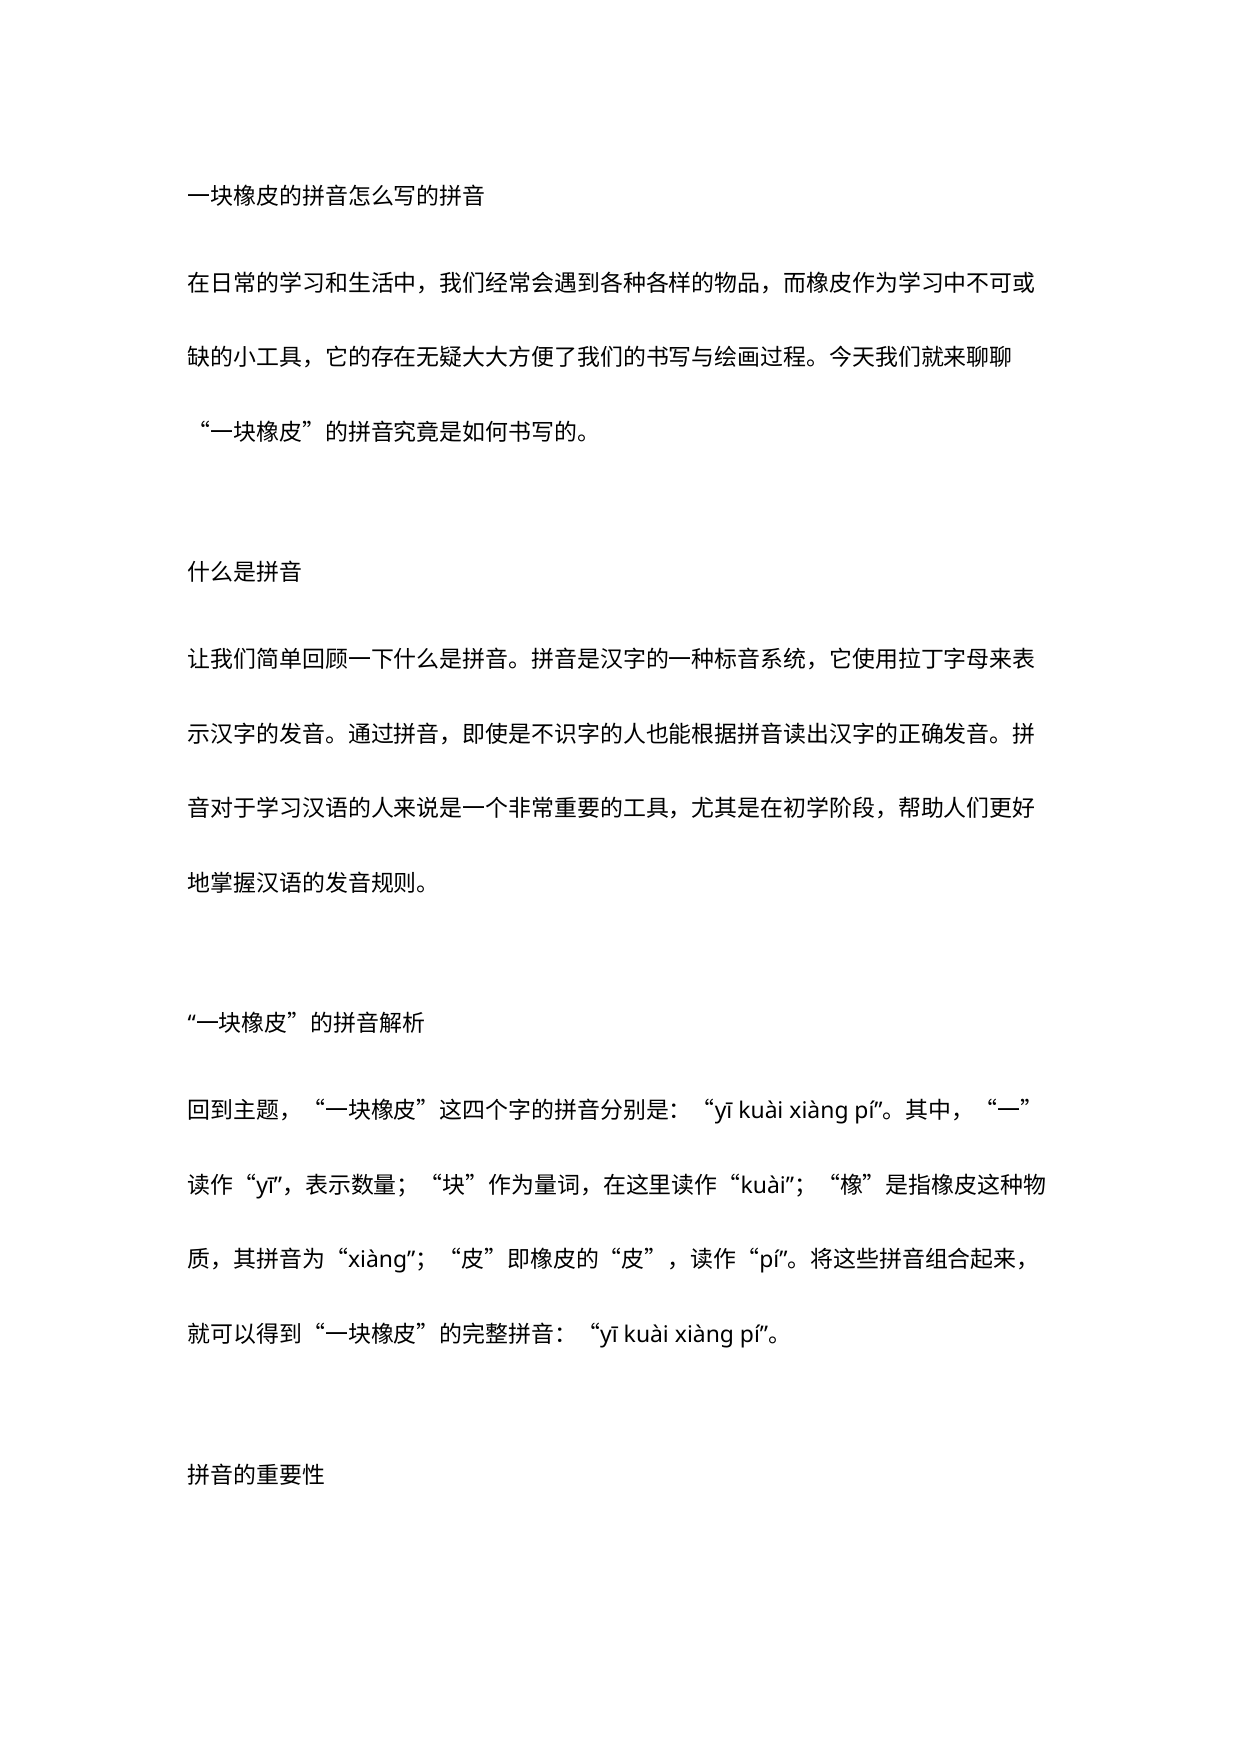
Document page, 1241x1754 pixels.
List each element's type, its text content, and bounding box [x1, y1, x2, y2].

text 什么是拼音 [187, 538, 1053, 603]
text 拼音的重要性 [187, 1441, 1053, 1506]
text 一块橡皮的拼音怎么写的拼音 [187, 162, 1053, 227]
text 让我们简单回顾一下什么是拼音。拼音是汉字的一种标音系统，它使用拉丁字母来表示汉字的发音。通过拼音，即使是不识字的人也能根据拼音读出汉字的正确发音。拼音对于学习汉语的人来说是一个非常重要的工具，尤其是在初学阶段，帮助人们更好地掌握汉语的发音规则。 [187, 625, 1053, 914]
text 回到主题，“一块橡皮”这四个字的拼音分别是：“yī kuài xiàng pí”。其中，“一”读作“yī”，表示数量；“块”作为量词，在这里读作“kuài”；“橡”是指橡皮这种物质，其拼音为“xiàng”；“皮”即橡皮的“皮”，读作“pí”。将这些拼音组合起来，就可以得到“一块橡皮”的完整拼音：“yī kuài xiàng pí”。 [187, 1076, 1053, 1365]
text 在日常的学习和生活中，我们经常会遇到各种各样的物品，而橡皮作为学习中不可或缺的小工具，它的存在无疑大大方便了我们的书写与绘画过程。今天我们就来聊聊“一块橡皮”的拼音究竟是如何书写的。 [187, 248, 1053, 463]
text “一块橡皮”的拼音解析 [187, 989, 1053, 1054]
